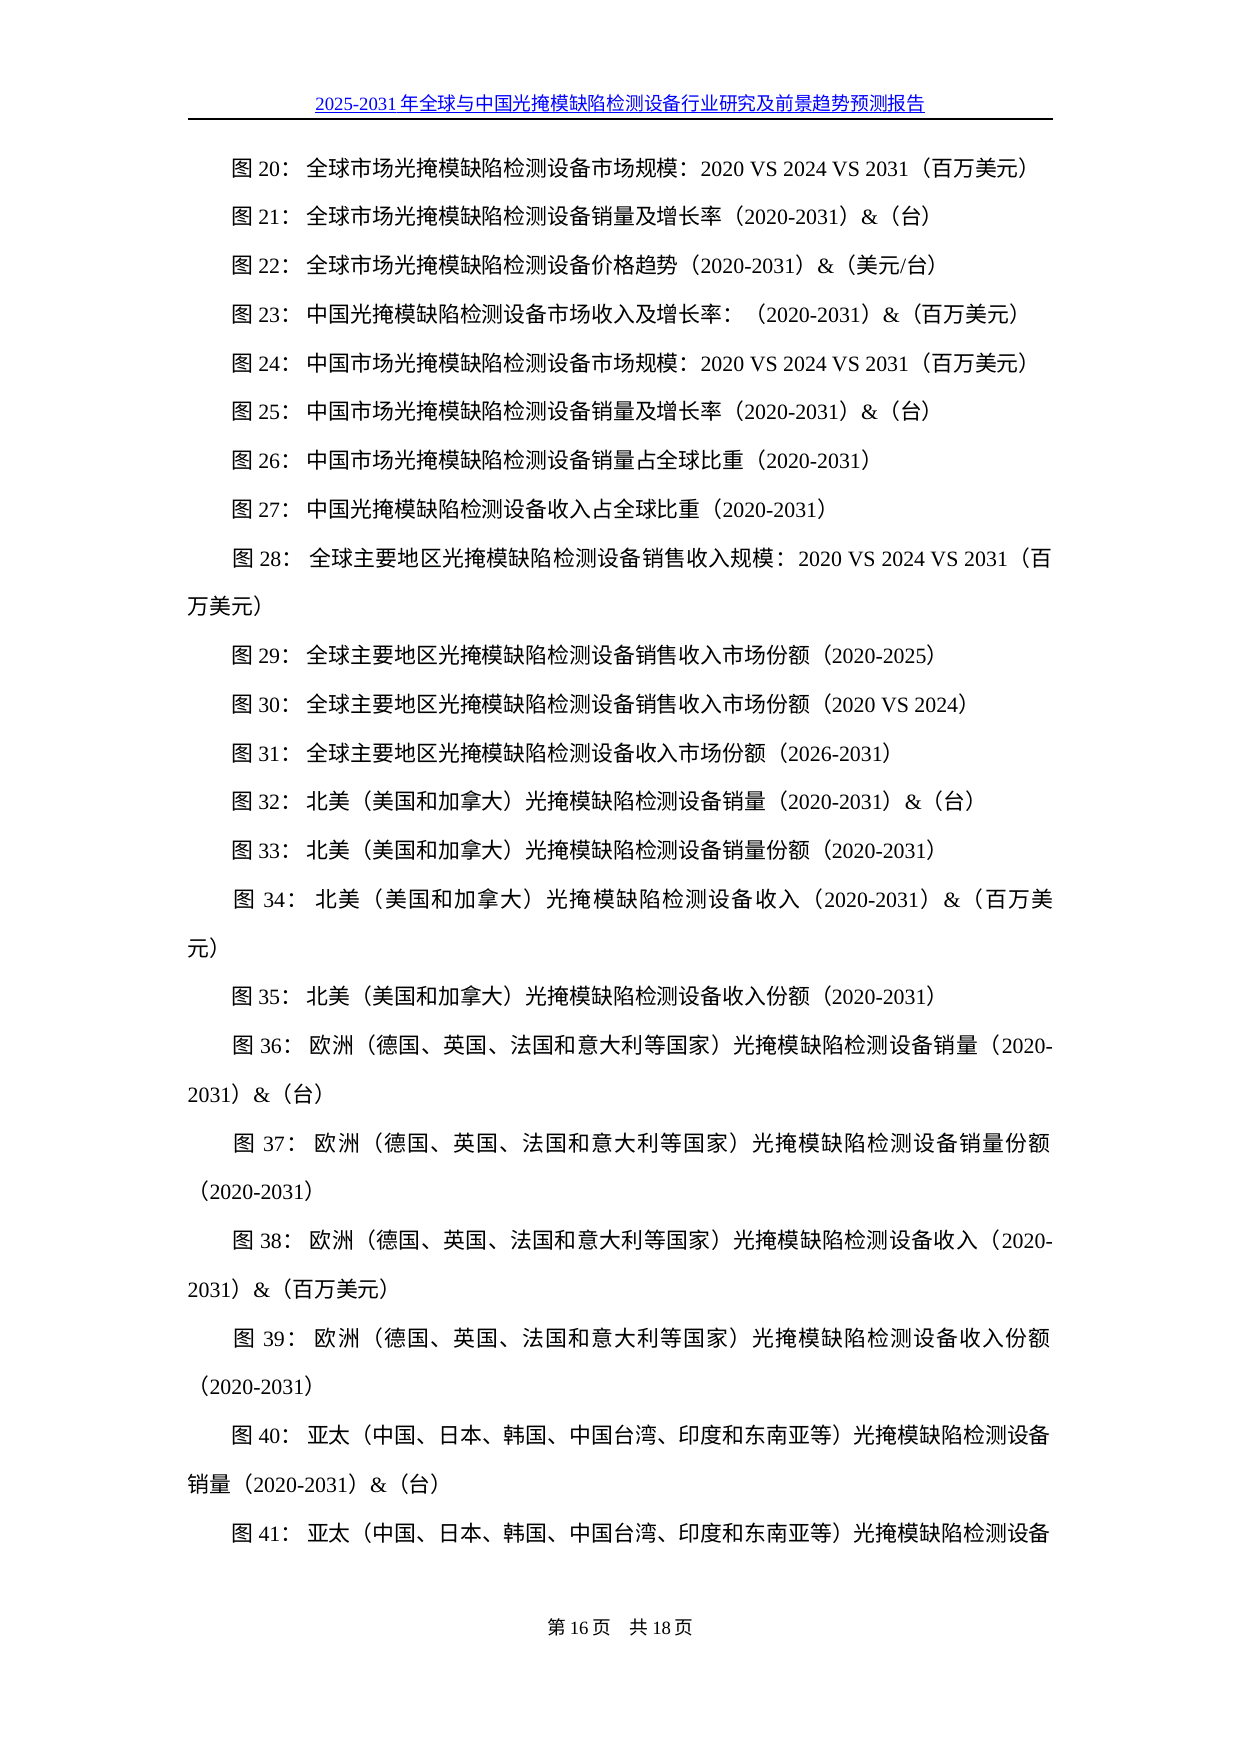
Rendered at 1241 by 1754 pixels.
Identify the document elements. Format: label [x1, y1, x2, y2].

text [187, 150, 1053, 1548]
